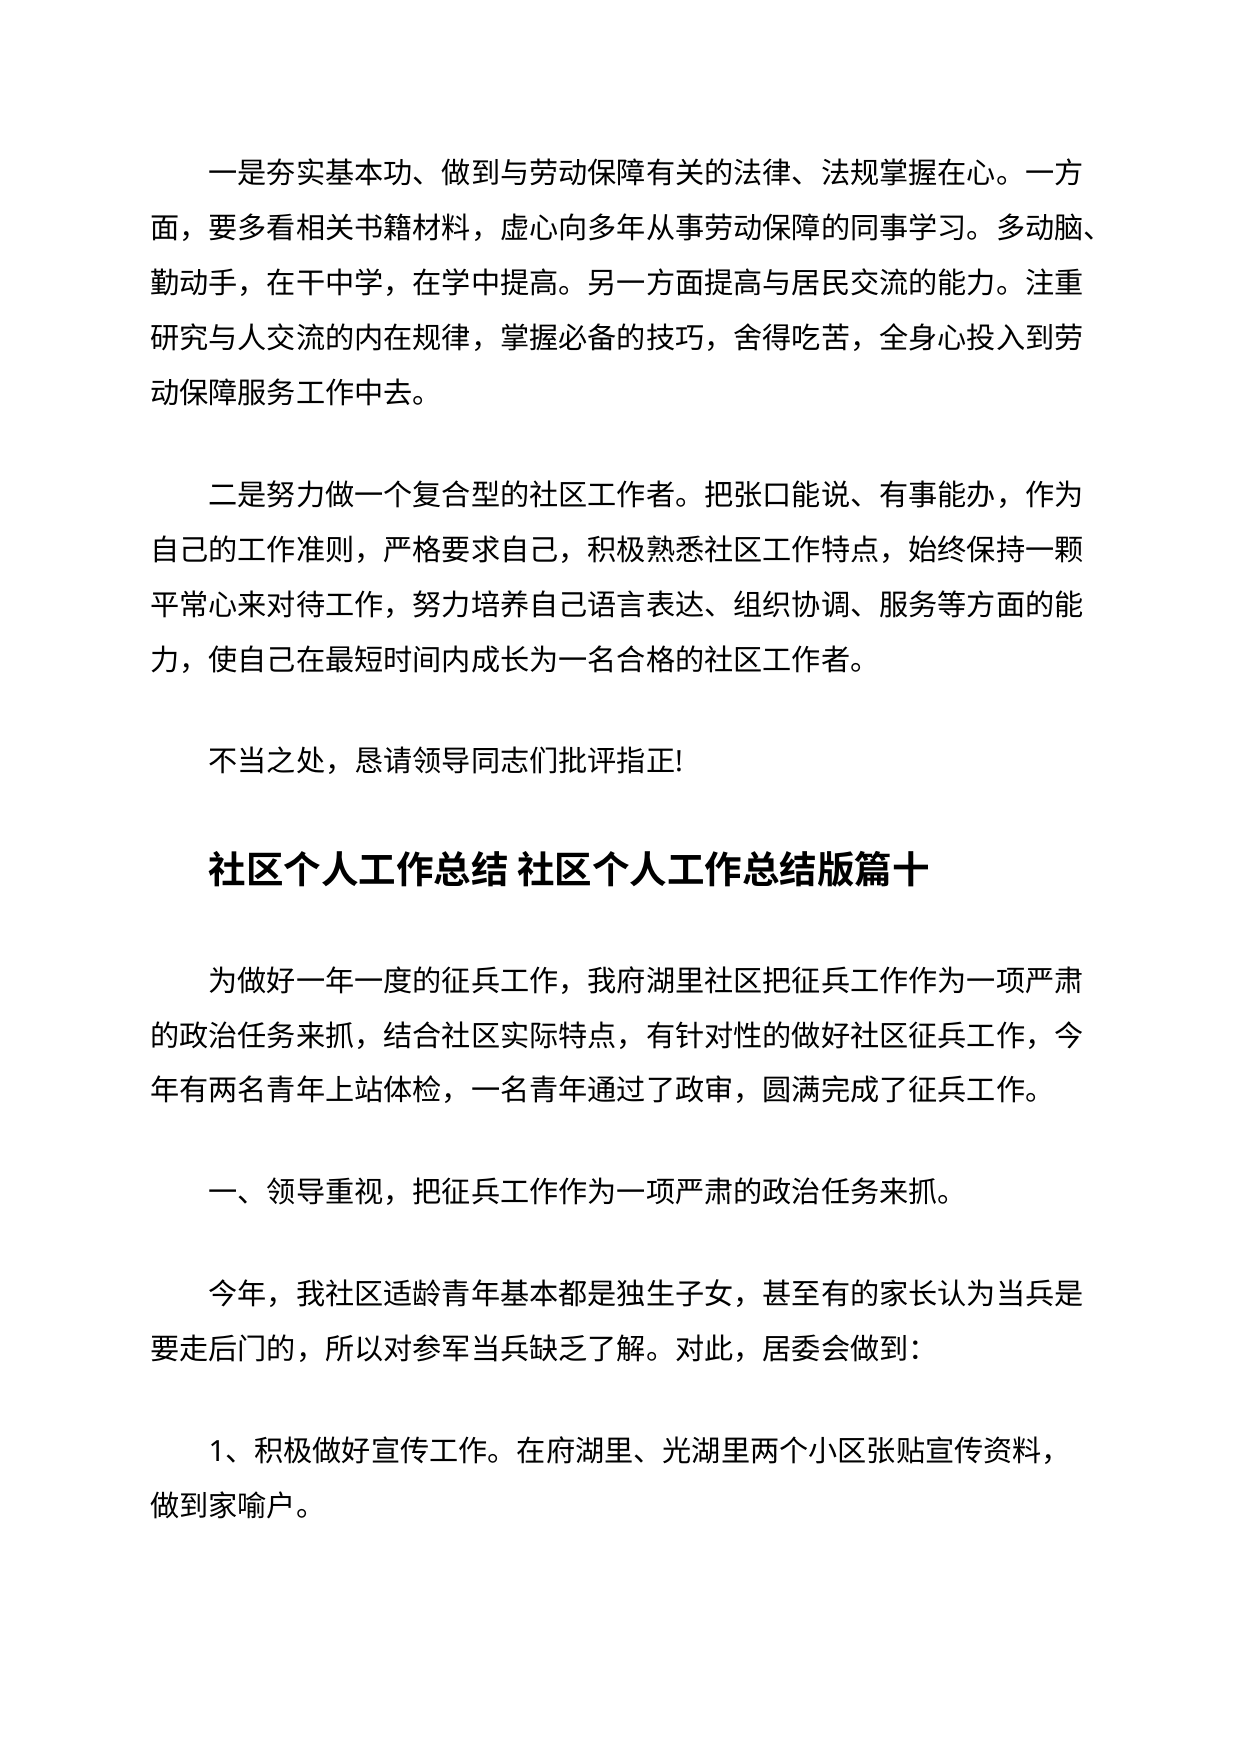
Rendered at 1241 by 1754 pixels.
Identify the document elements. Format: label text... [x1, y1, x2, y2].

text 不当之处，恳请领导同志们批评指正! [150, 738, 1090, 780]
text 一是夯实基本功、做到与劳动保障有关的法律、法规掌握在心。一方面，要多看相关书籍材料，虚心向多年从事劳动保障的同事学习。多动脑、勤动手，在干中学，在学中提高。另一方面提高与居民交流的能力。注重研究与人交流的内在规律，掌握必备的技巧，舍得吃苦，全身心投入到劳动保障服务工作中去。 [150, 150, 1090, 412]
text 今年，我社区适龄青年基本都是独生子女，甚至有的家长认为当兵是要走后门的，所以对参军当兵缺乏了解。对此，居委会做到： [150, 1271, 1090, 1368]
text 1、积极做好宣传工作。在府湖里、光湖里两个小区张贴宣传资料，做到家喻户。 [150, 1427, 1090, 1524]
text 社区个人工作总结 社区个人工作总结版篇十 [150, 840, 1090, 894]
text 一、领导重视，把征兵工作作为一项严肃的政治任务来抓。 [150, 1169, 1090, 1211]
text 为做好一年一度的征兵工作，我府湖里社区把征兵工作作为一项严肃的政治任务来抓，结合社区实际特点，有针对性的做好社区征兵工作，今年有两名青年上站体检，一名青年通过了政审，圆满完成了征兵工作。 [150, 957, 1090, 1109]
text 二是努力做一个复合型的社区工作者。把张口能说、有事能办，作为自己的工作准则，严格要求自己，积极熟悉社区工作特点，始终保持一颗平常心来对待工作，努力培养自己语言表达、组织协调、服务等方面的能力，使自己在最短时间内成长为一名合格的社区工作者。 [150, 471, 1090, 678]
